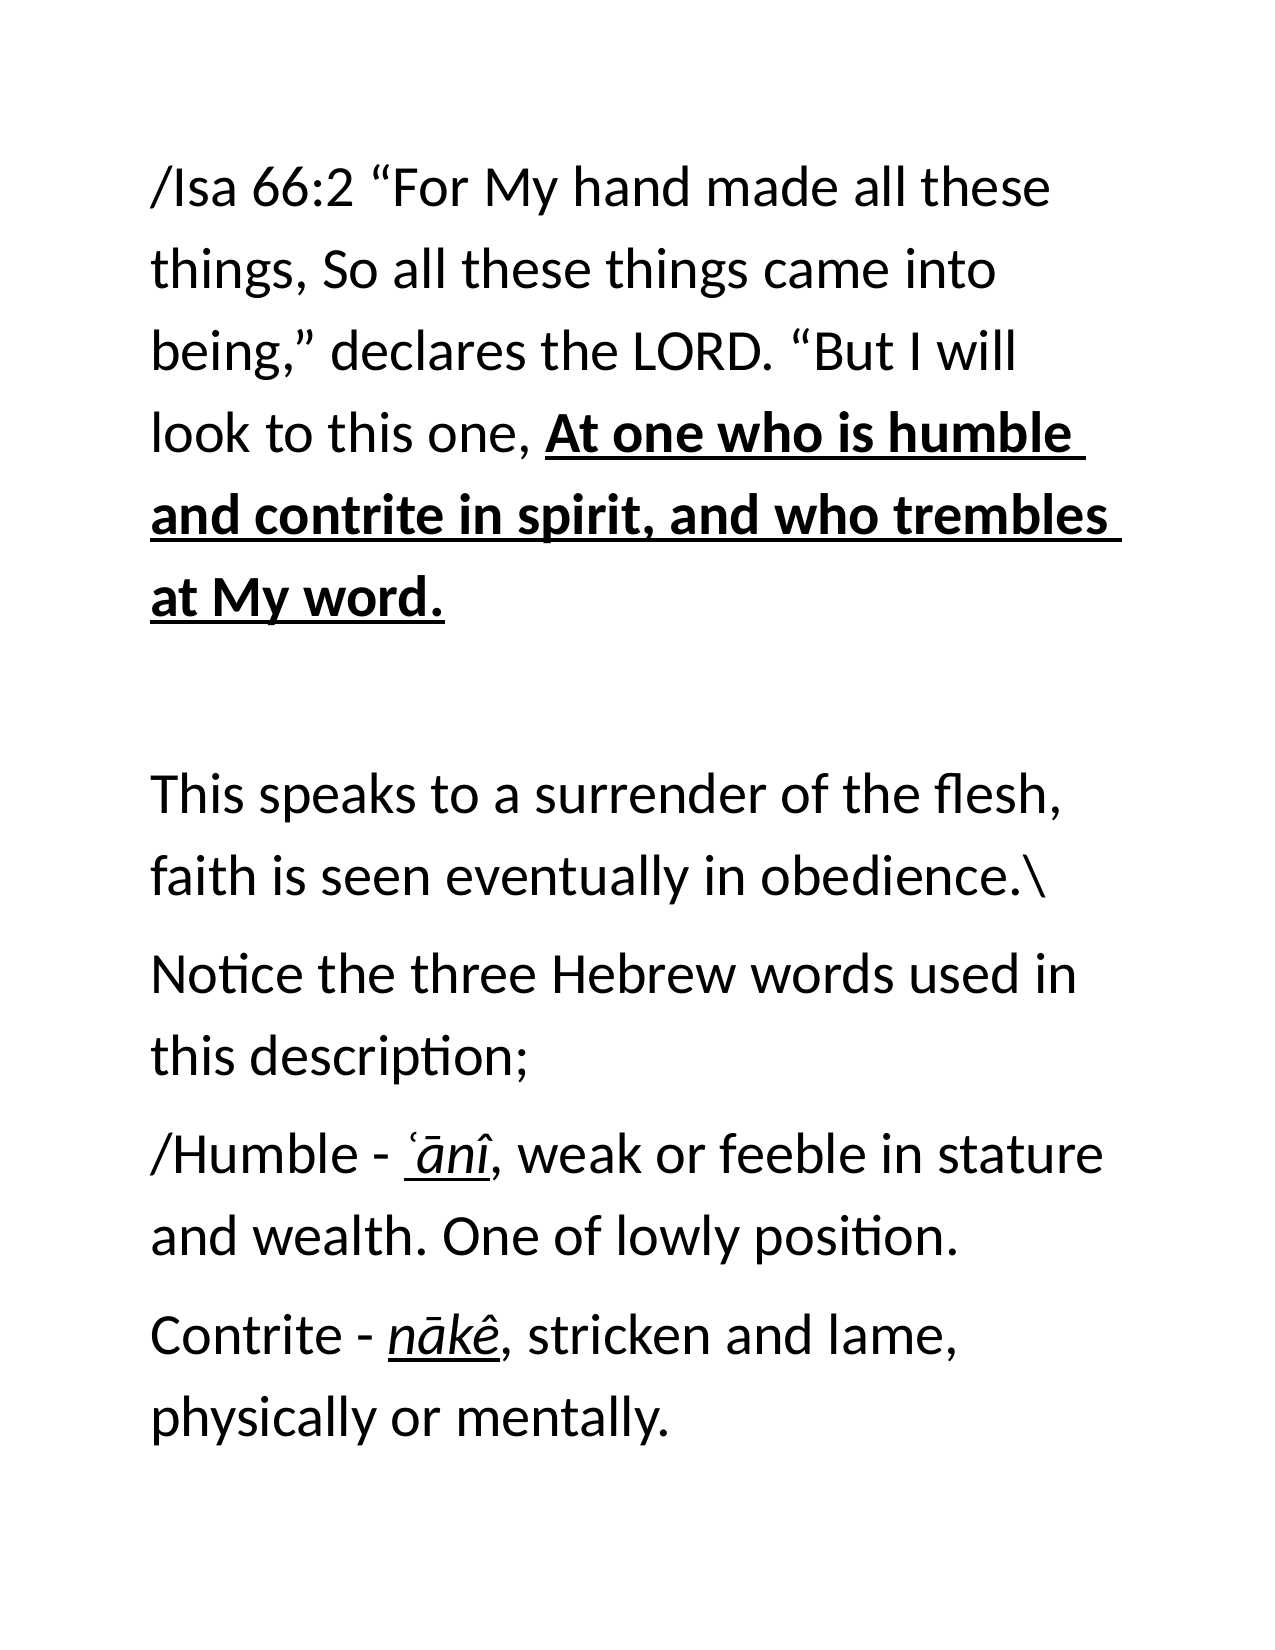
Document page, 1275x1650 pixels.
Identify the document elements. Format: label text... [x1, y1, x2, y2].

text Notice the three Hebrew words used in this description; [150, 937, 1125, 1090]
text /Isa 66:2 “For My hand made all these things, So all these things came into being,” declares the LORD. “But I will look to this one, At one who is humble and contrite in spirit, and who trembles at My word. [150, 150, 1125, 631]
text This speaks to a surrender of the flesh, faith is seen eventually in obedience.\ [150, 756, 1125, 909]
text /Humble - ʿānî, weak or feeble in stature and wealth. One of lowly position. [150, 1117, 1125, 1270]
text Contrite - nāḵê, stricken and lame, physically or mentally. [150, 1298, 1125, 1451]
